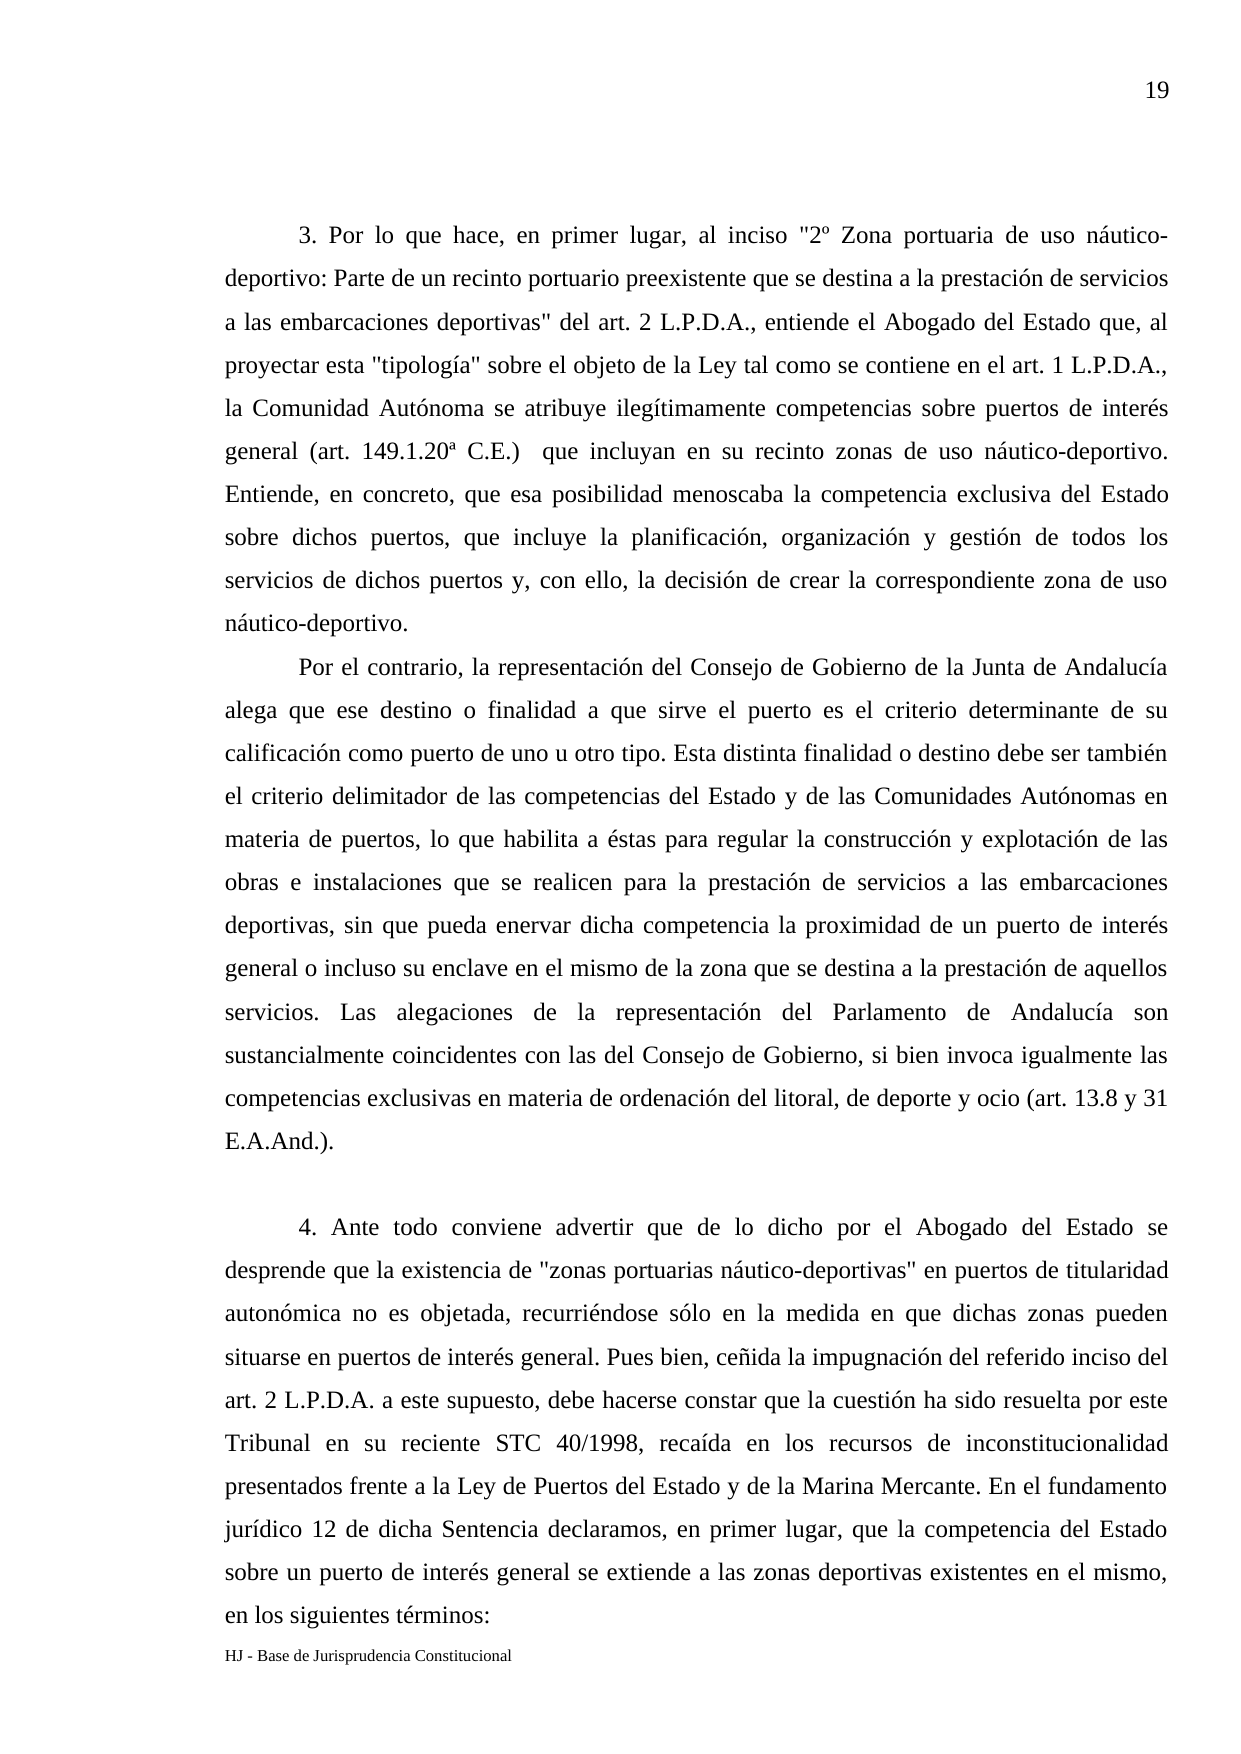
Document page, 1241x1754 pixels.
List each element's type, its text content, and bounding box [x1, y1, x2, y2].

text 3. Por lo que hace, en primer lugar, al inciso "2º Zona portuaria de uso náutico-deportivo: Parte de un recinto portuario preexistente que se destina a la prestación de servicios a las embarcaciones deportivas" del art. 2 L.P.D.A., entiende el Abogado del Estado que, al proyectar esta "tipología" sobre el objeto de la Ley tal como se contiene en el art. 1 L.P.D.A., la Comunidad Autónoma se atribuye ilegítimamente competencias sobre puertos de interés general (art. 149.1.20ª C.E.) que incluyan en su recinto zonas de uso náutico-deportivo. Entiende, en concreto, que esa posibilidad menoscaba la competencia exclusiva del Estado sobre dichos puertos, que incluye la planificación, organización y gestión de todos los servicios de dichos puertos y, con ello, la decisión de crear la correspondiente zona de uso náutico-deportivo. [224, 220, 1169, 637]
text Por el contrario, la representación del Consejo de Gobierno de la Junta de Andalucía alega que ese destino o finalidad a que sirve el puerto es el criterio determinante de su calificación como puerto de uno u otro tipo. Esta distinta finalidad o destino debe ser también el criterio delimitador de las competencias del Estado y de las Comunidades Autónomas en materia de puertos, lo que habilita a éstas para regular la construcción y explotación de las obras e instalaciones que se realicen para la prestación de servicios a las embarcaciones deportivas, sin que pueda enervar dicha competencia la proximidad de un puerto de interés general o incluso su enclave en el mismo de la zona que se destina a la prestación de aquellos servicios. Las alegaciones de la representación del Parlamento de Andalucía son sustancialmente coincidentes con las del Consejo de Gobierno, si bien invoca igualmente las competencias exclusivas en materia de ordenación del litoral, de deporte y ocio (art. 13.8 y 31 E.A.And.). [224, 652, 1169, 1155]
text 4. Ante todo conviene advertir que de lo dicho por el Abogado del Estado se desprende que la existencia de "zonas portuarias náutico-deportivas" en puertos de titularidad autonómica no es objetada, recurriéndose sólo en la medida en que dichas zonas pueden situarse en puertos de interés general. Pues bien, ceñida la impugnación del referido inciso del art. 2 L.P.D.A. a este supuesto, debe hacerse constar que la cuestión ha sido resuelta por este Tribunal en su reciente STC 40/1998, recaída en los recursos de inconstitucionalidad presentados frente a la Ley de Puertos del Estado y de la Marina Mercante. En el fundamento jurídico 12 de dicha Sentencia declaramos, en primer lugar, que la competencia del Estado sobre un puerto de interés general se extiende a las zonas deportivas existentes en el mismo, en los siguientes términos: [224, 1212, 1169, 1629]
